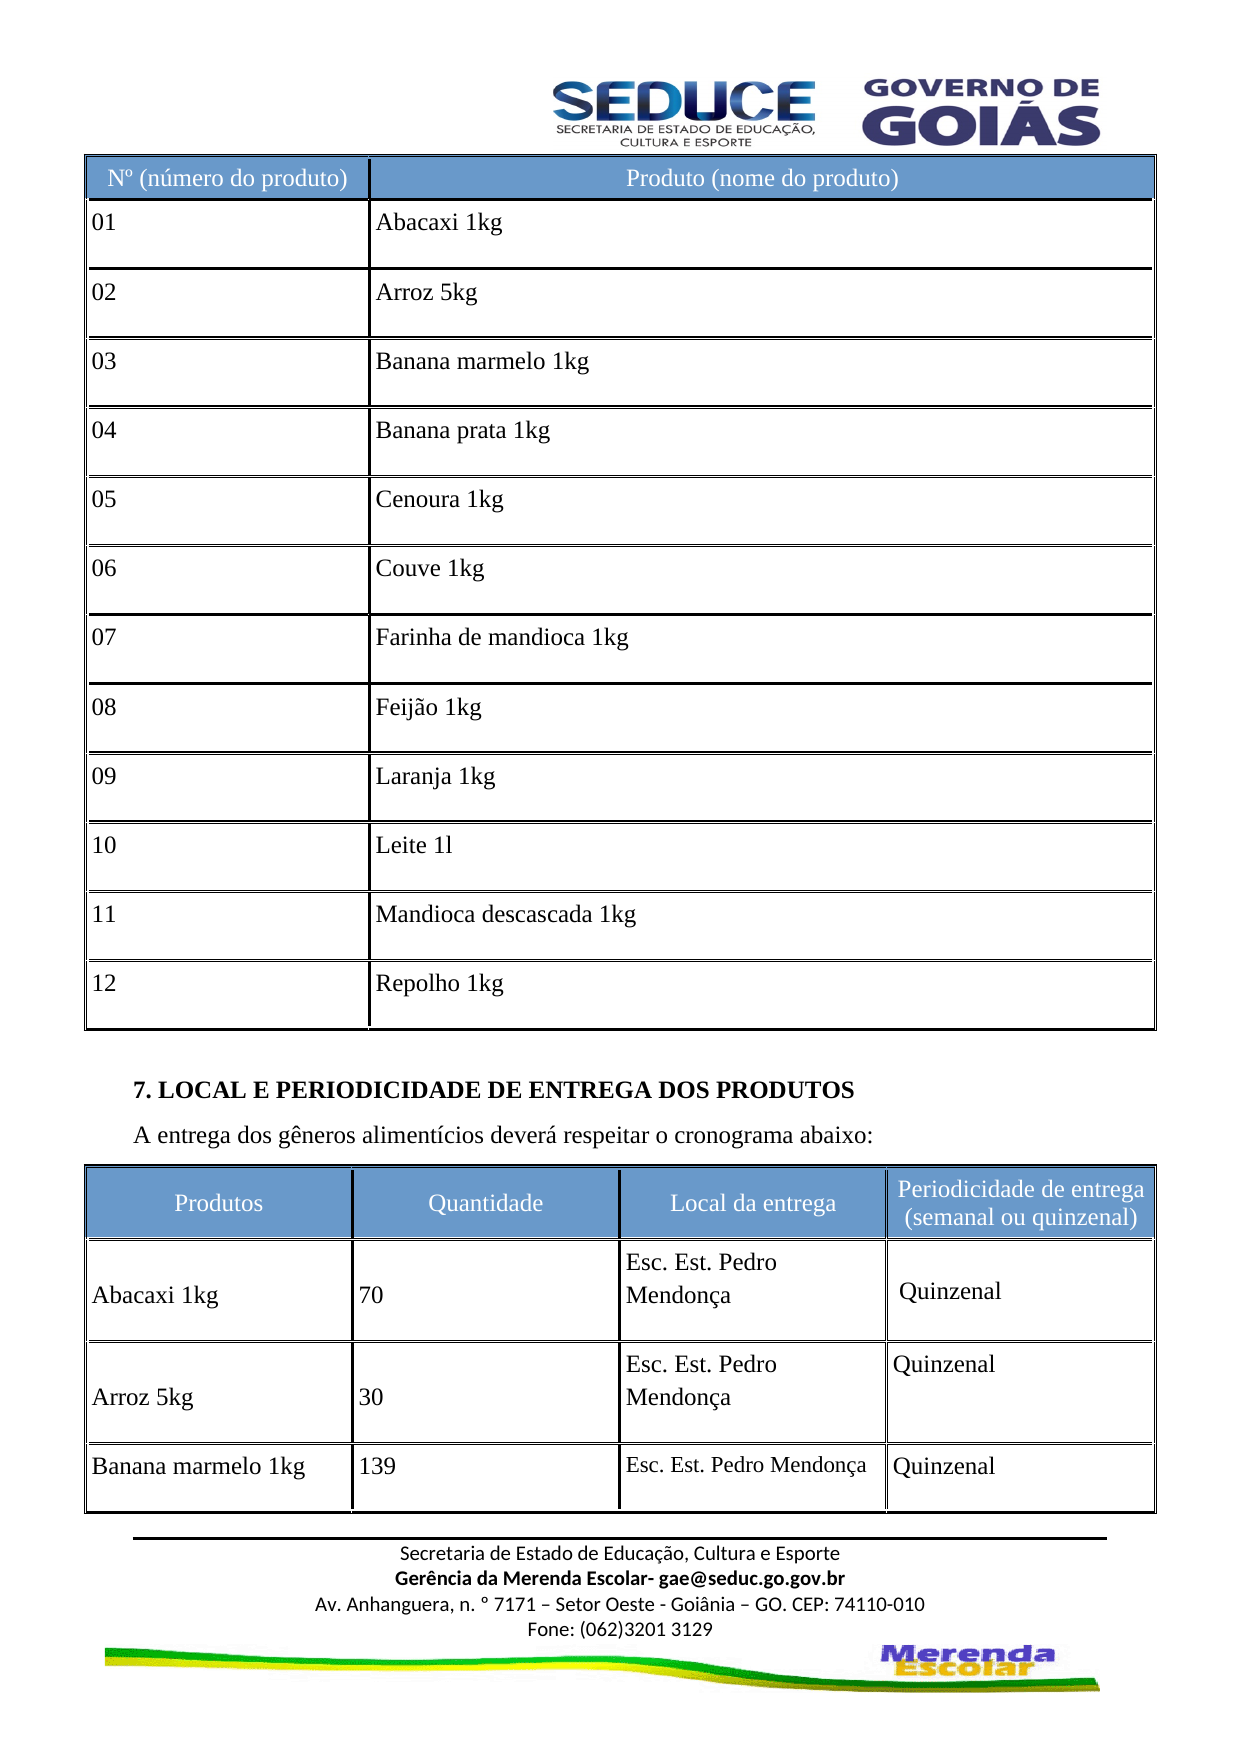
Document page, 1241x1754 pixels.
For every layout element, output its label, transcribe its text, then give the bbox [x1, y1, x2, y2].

table_cell 06 [85, 544, 369, 613]
table_cell Leite 1l [371, 820, 1154, 889]
text 7. LOCAL E PERIODICIDADE DE ENTREGA DOS PRODUTOS [133, 1076, 1107, 1104]
table_header Produtos [87, 1166, 352, 1237]
table_cell 70 [354, 1241, 618, 1340]
table_cell Esc. Est. Pedro Mendonça [619, 1445, 886, 1511]
table_cell 07 [85, 613, 368, 682]
table_cell Esc. Est. Pedro Mendonça [621, 1343, 885, 1442]
table_cell 08 [87, 682, 368, 751]
table_cell Mandioca descascada 1kg [371, 890, 1154, 959]
table_cell Quinzenal [886, 1340, 1155, 1442]
table_cell 30 [354, 1343, 618, 1442]
table_header Nº (número do produto) [87, 155, 369, 198]
table_cell Arroz 5kg [371, 267, 1154, 336]
table_cell Banana marmelo 1kg [85, 1442, 352, 1511]
table_cell Abacaxi 1kg [87, 1238, 351, 1340]
table_cell Repolho 1kg [369, 959, 1155, 1028]
table_cell 12 [85, 959, 369, 1028]
table_cell 02 [87, 267, 368, 336]
table_cell 01 [85, 198, 368, 267]
table_header Local da entrega [619, 1168, 886, 1237]
table_cell Farinha de mandioca 1kg [371, 613, 1155, 682]
table_cell Laranja 1kg [371, 751, 1154, 820]
table_cell Arroz 5kg [85, 1340, 352, 1442]
table_cell 09 [87, 751, 368, 820]
table_cell 04 [87, 405, 368, 474]
table_cell Quinzenal [886, 1442, 1155, 1511]
table_cell Abacaxi 1kg [371, 198, 1155, 267]
table_cell Feijão 1kg [371, 682, 1154, 751]
table_cell 10 [87, 820, 368, 889]
table_cell Cenoura 1kg [371, 475, 1154, 544]
table_header Produto (nome do produto) [369, 157, 1154, 198]
text A entrega dos gêneros alimentícios deverá respeitar o cronograma abaixo: [133, 1120, 1107, 1149]
picture [552, 73, 1108, 154]
table_cell Banana marmelo 1kg [371, 336, 1154, 405]
table_cell Banana prata 1kg [371, 405, 1154, 474]
table_cell Esc. Est. Pedro Mendonça [621, 1241, 885, 1340]
table_cell Couve 1kg [369, 544, 1155, 613]
table_cell 05 [87, 475, 368, 544]
table_header Quantidade [352, 1168, 619, 1237]
table_cell 139 [352, 1445, 619, 1511]
table_cell 11 [87, 890, 368, 959]
table_cell 03 [87, 336, 368, 405]
table_cell Quinzenal [888, 1238, 1154, 1340]
table_header Periodicidade de entrega (semanal ou quinzenal) [886, 1168, 1154, 1237]
